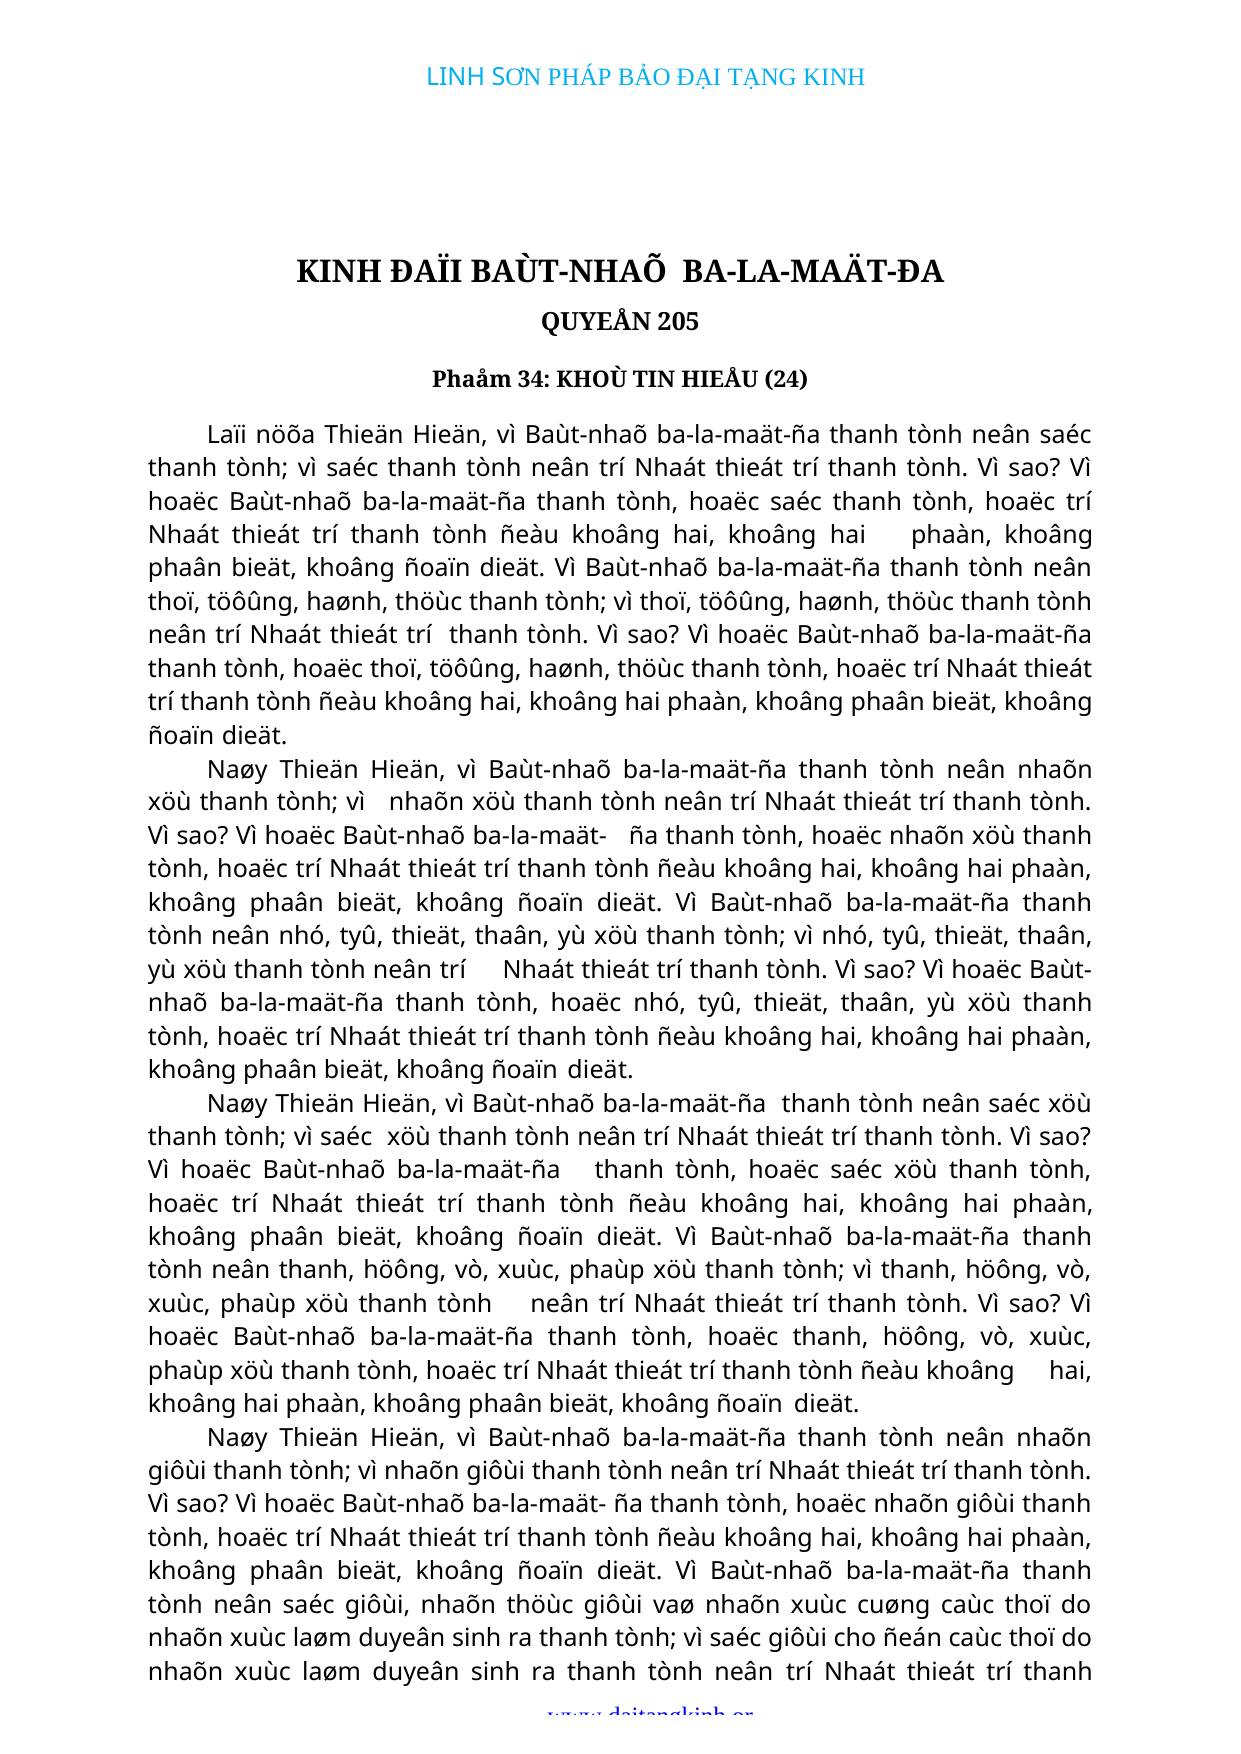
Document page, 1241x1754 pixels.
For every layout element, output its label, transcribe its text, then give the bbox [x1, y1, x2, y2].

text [148, 1420, 1093, 1687]
text Phaåm 34: KHOÙ TIN HIEÅU (24) [285, 363, 956, 394]
title KINH ÐAÏI BAÙT-NHAÕ BA-LA-MAÄT-ÐA [285, 249, 955, 291]
text QUYEÅN 205 [285, 304, 955, 338]
text Naøy Thieän Hieän, vì Baùt-nhaõ ba-la-maät-ña thanh tònh neân nhaõn xöù thanh tònh; vì nhaõn xöù thanh tònh neân trí Nhaát thieát trí thanh tònh. Vì sao? Vì hoaëc Baùt-nhaõ ba-la-maät- ña thanh tònh, hoaëc nhaõn xöù thanh tònh, hoaëc trí Nhaát thieát trí thanh tònh ñeàu khoâng hai, khoâng hai phaàn, khoâng phaân bieät, khoâng ñoaïn dieät. Vì Baùt-nhaõ ba-la-maät-ña thanh tònh neân nhó, tyû, thieät, thaân, yù xöù thanh tònh; vì nhó, tyû, thieät, thaân, yù xöù thanh tònh neân trí Nhaát thieát trí thanh tònh. Vì sao? Vì hoaëc Baùt-nhaõ ba-la-maät-ña thanh tònh, hoaëc nhó, tyû, thieät, thaân, yù xöù thanh tònh, hoaëc trí Nhaát thieát trí thanh tònh ñeàu khoâng hai, khoâng hai phaàn, khoâng phaân bieät, khoâng ñoaïn dieät. [148, 751, 1093, 1086]
text Laïi nöõa Thieän Hieän, vì Baùt-nhaõ ba-la-maät-ña thanh tònh neân saéc thanh tònh; vì saéc thanh tònh neân trí Nhaát thieát trí thanh tònh. Vì sao? Vì hoaëc Baùt-nhaõ ba-la-maät-ña thanh tònh, hoaëc saéc thanh tònh, hoaëc trí Nhaát thieát trí thanh tònh ñeàu khoâng hai, khoâng hai phaàn, khoâng phaân bieät, khoâng ñoaïn dieät. Vì Baùt-nhaõ ba-la-maät-ña thanh tònh neân thoï, töôûng, haønh, thöùc thanh tònh; vì thoï, töôûng, haønh, thöùc thanh tònh neân trí Nhaát thieát trí thanh tònh. Vì sao? Vì hoaëc Baùt-nhaõ ba-la-maät-ña thanh tònh, hoaëc thoï, töôûng, haønh, thöùc thanh tònh, hoaëc trí Nhaát thieát trí thanh tònh ñeàu khoâng hai, khoâng hai phaàn, khoâng phaân bieät, khoâng ñoaïn dieät. [148, 417, 1093, 751]
text Naøy Thieän Hieän, vì Baùt-nhaõ ba-la-maät-ña thanh tònh neân saéc xöù thanh tònh; vì saéc xöù thanh tònh neân trí Nhaát thieát trí thanh tònh. Vì sao? Vì hoaëc Baùt-nhaõ ba-la-maät-ña thanh tònh, hoaëc saéc xöù thanh tònh, hoaëc trí Nhaát thieát trí thanh tònh ñeàu khoâng hai, khoâng hai phaàn, khoâng phaân bieät, khoâng ñoaïn dieät. Vì Baùt-nhaõ ba-la-maät-ña thanh tònh neân thanh, höông, vò, xuùc, phaùp xöù thanh tònh; vì thanh, höông, vò, xuùc, phaùp xöù thanh tònh neân trí Nhaát thieát trí thanh tònh. Vì sao? Vì hoaëc Baùt-nhaõ ba-la-maät-ña thanh tònh, hoaëc thanh, höông, vò, xuùc, phaùp xöù thanh tònh, hoaëc trí Nhaát thieát trí thanh tònh ñeàu khoâng hai, khoâng hai phaàn, khoâng phaân bieät, khoâng ñoaïn dieät. [148, 1086, 1093, 1420]
